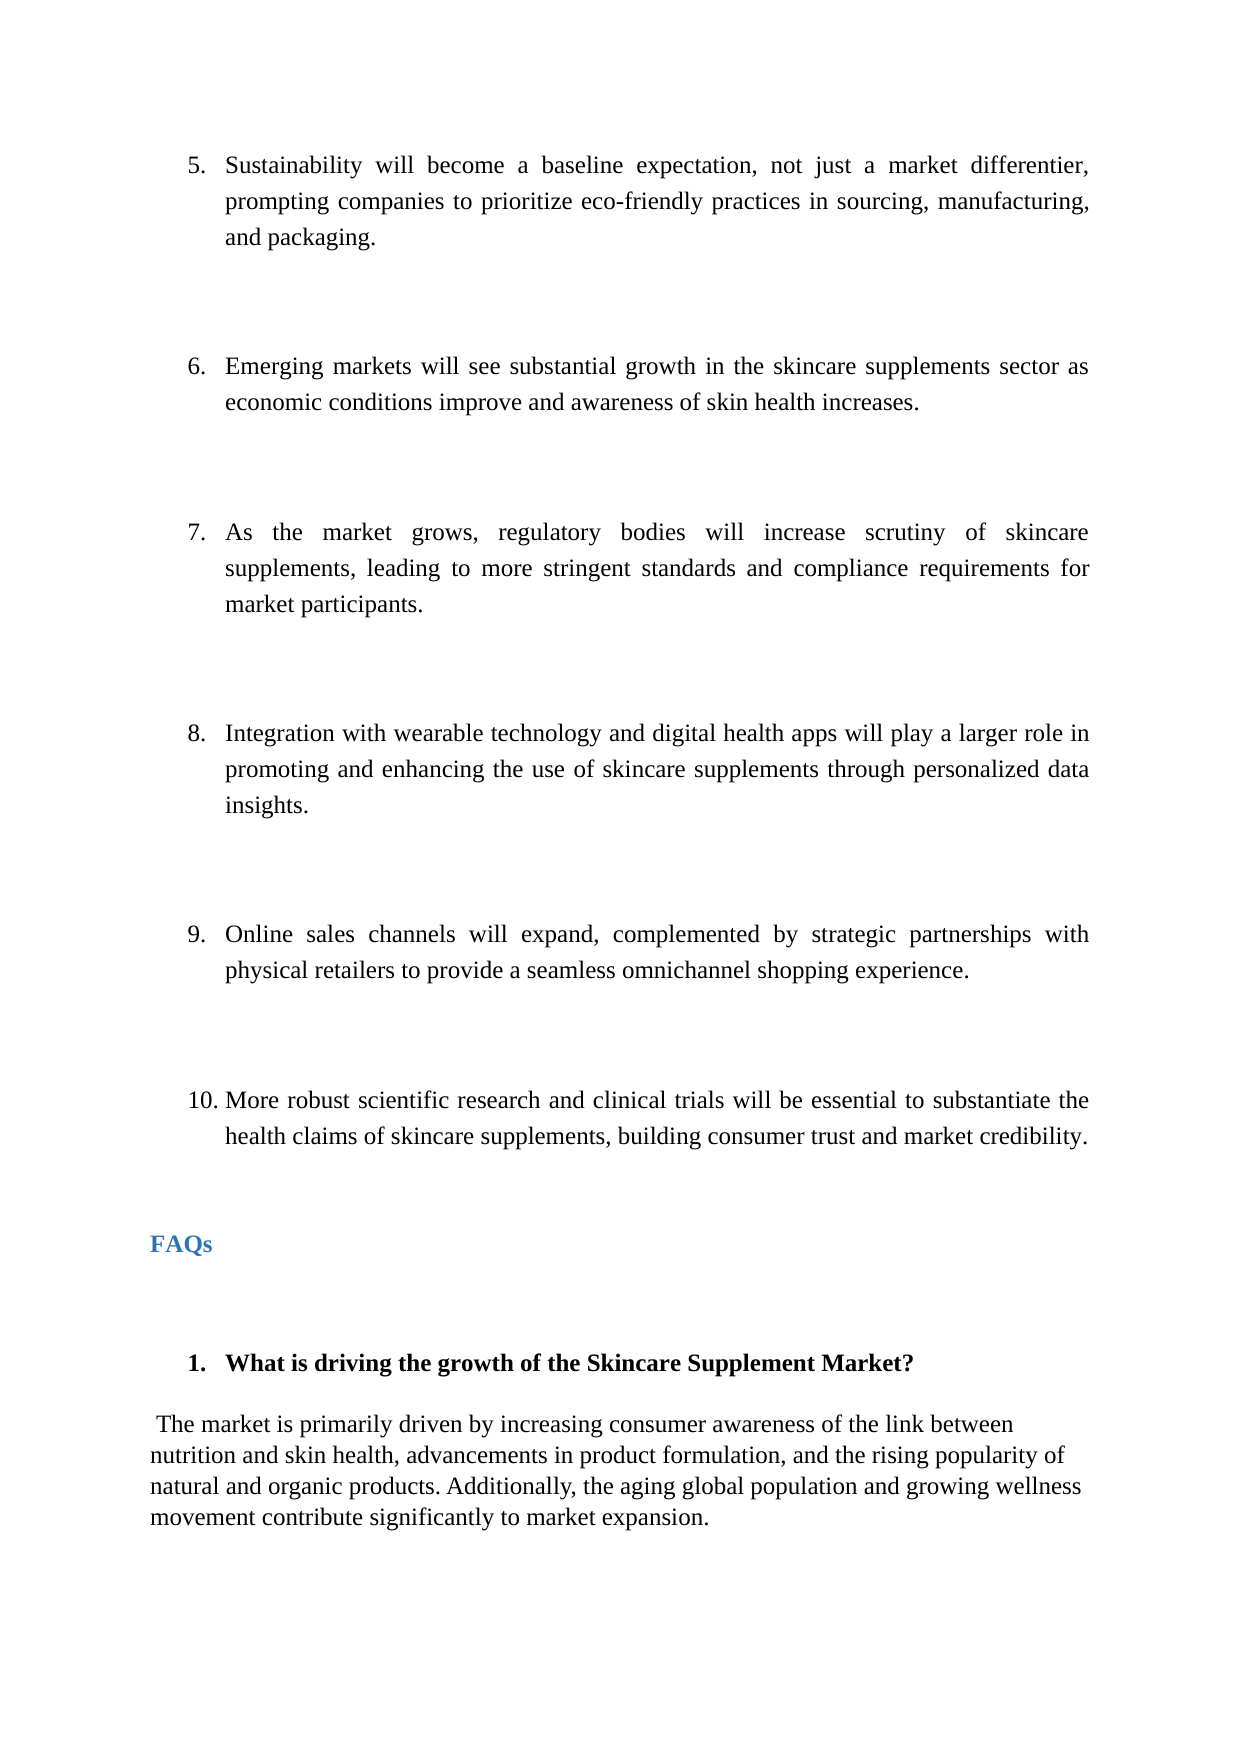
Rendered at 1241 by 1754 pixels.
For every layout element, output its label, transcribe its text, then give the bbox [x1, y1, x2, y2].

list More robust scientific research and clinical trials will be essential to substantiate the health claims of skincare supplements, building consumer trust and market credibility. [187, 1085, 1090, 1149]
list Emerging markets will see substantial growth in the skincare supplements sector as economic conditions improve and awareness of skin health increases. [187, 351, 1090, 416]
list What is driving the growth of the Skincare Supplement Market? [187, 1348, 1090, 1377]
text The market is primarily driven by increasing consumer awareness of the link between nutrition and skin health, advancements in product formulation, and the rising popularity of natural and organic products. Additionally, the aging global population and growing wellness movement contribute significantly to market expansion. [150, 1409, 1090, 1531]
list As the market grows, regulatory bodies will increase scrutiny of skincare supplements, leading to more stringent standards and compliance requirements for market participants. [187, 517, 1090, 617]
list Sustainability will become a baseline expectation, not just a market differentier, prompting companies to prioritize eco-friendly practices in sourcing, manufacturing, and packaging. [187, 150, 1090, 251]
list Online sales channels will expand, complemented by strategic partnerships with physical retailers to provide a seamless omnichannel shopping experience. [187, 919, 1090, 984]
subtitle FAQs [150, 1229, 1090, 1257]
list Integration with wearable technology and digital health apps will play a larger role in promoting and enhancing the use of skincare supplements through personalized data insights. [187, 718, 1090, 819]
